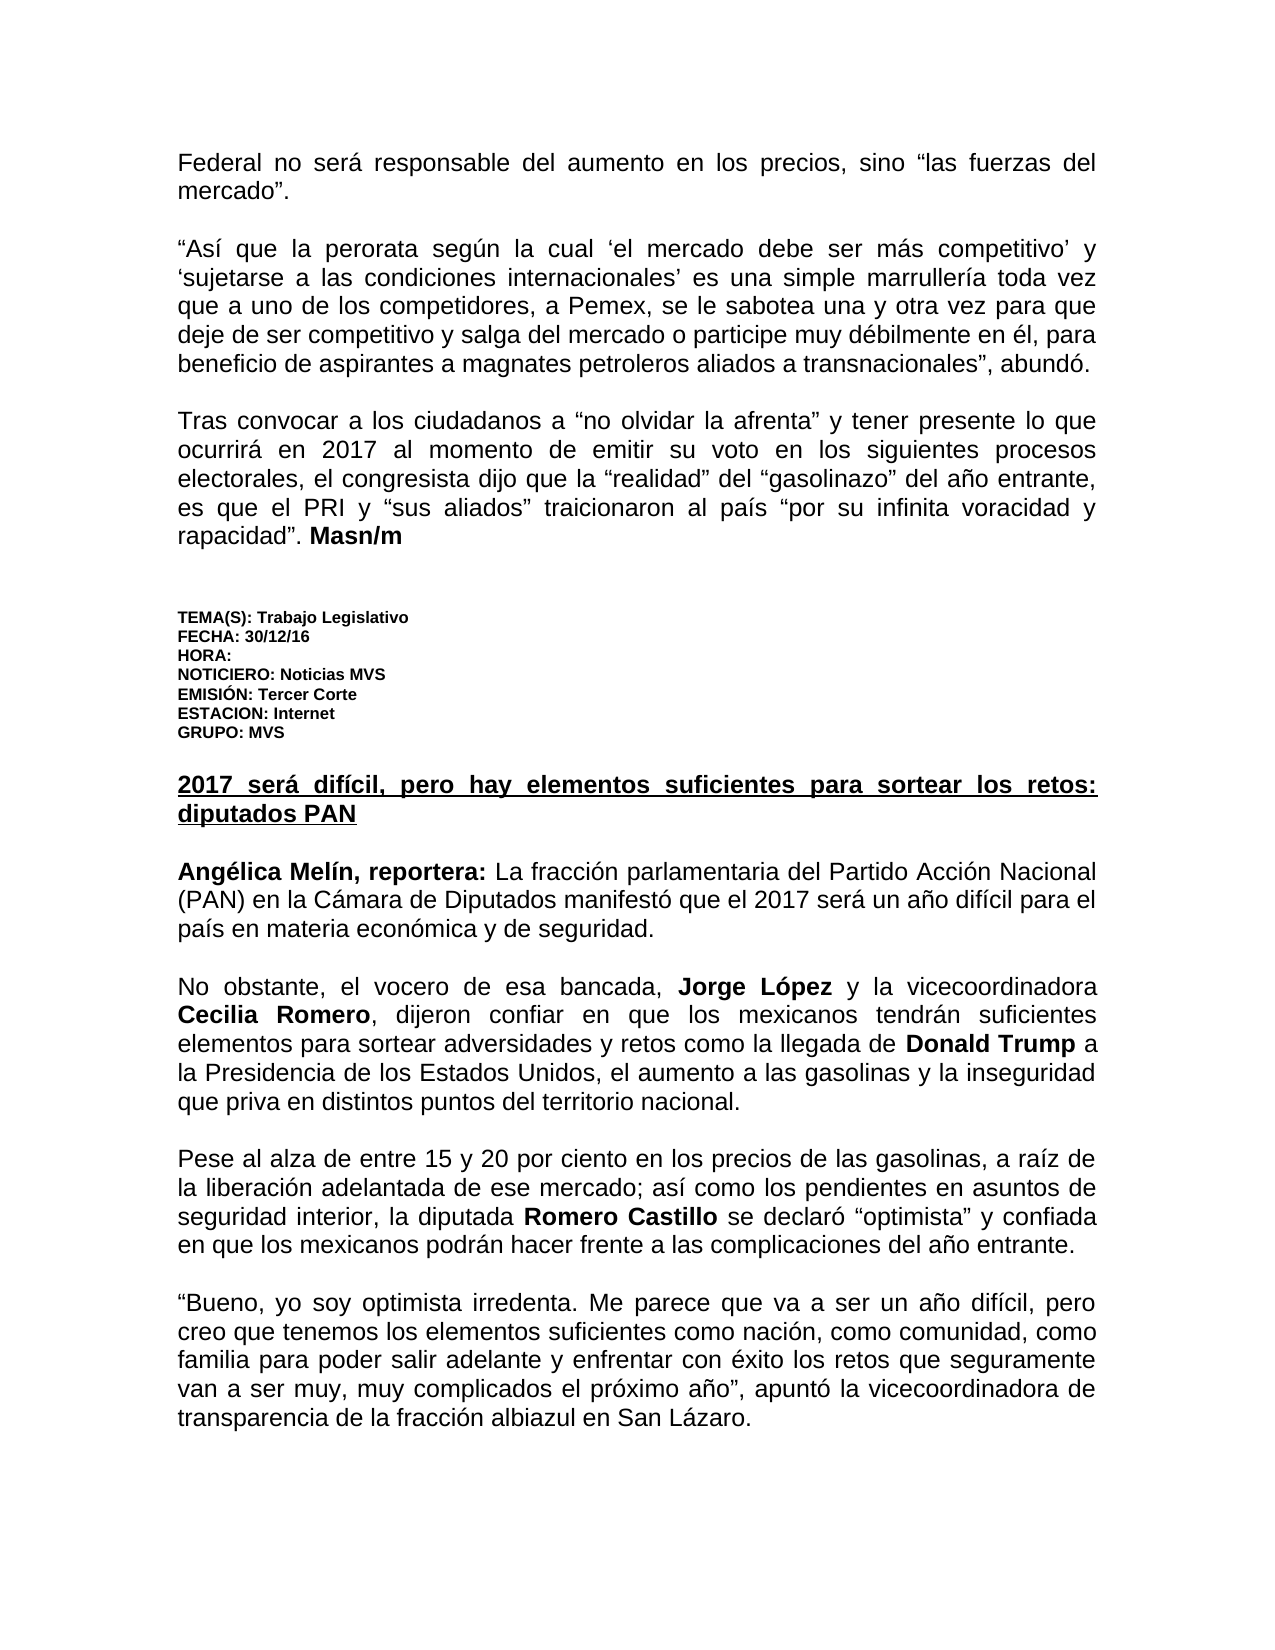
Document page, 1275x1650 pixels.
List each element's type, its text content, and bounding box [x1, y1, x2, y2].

text “Bueno, yo soy optimista irredenta. Me parece que va a ser un año difícil, pero creo que tenemos los elementos suficientes como nación, como comunidad, como familia para poder salir adelante y enfrentar con éxito los retos que seguramente van a ser muy, muy complicados el próximo año”, apuntó la vicecoordinadora de transparencia de la fracción albiazul en San Lázaro. [177, 1288, 1098, 1432]
text FECHA: 30/12/16 [177, 627, 1098, 646]
text GRUPO: MVS [177, 723, 1098, 742]
text 2017 será difícil, pero hay elementos suficientes para sortear los retos: diputados PAN [177, 771, 1098, 795]
text Angélica Melín, reportera: La fracción parlamentaria del Partido Acción Nacional (PAN) en la Cámara de Diputados manifestó que el 2017 será un año difícil para el país en materia económica y de seguridad. [177, 857, 1098, 943]
text No obstante, el vocero de esa bancada, Jorge López y la vicecoordinadora Cecilia Romero, dijeron confiar en que los mexicanos tendrán suficientes elementos para sortear adversidades y retos como la llegada de Donald Trump a la Presidencia de los Estados Unidos, el aumento a las gasolinas y la inseguridad que priva en distintos puntos del territorio nacional. [177, 972, 1098, 1116]
text ESTACION: Internet [177, 703, 1098, 723]
text Tras convocar a los ciudadanos a “no olvidar la afrenta” y tener presente lo que ocurrirá en 2017 al momento de emitir su voto en los siguientes procesos electorales, el congresista dijo que la “realidad” del “gasolinazo” del año entrante, es que el PRI y “sus aliados” traicionaron al país “por su infinita voracidad y rapacidad”. Masn/m [177, 406, 1098, 550]
text “Así que la perorata según la cual ‘el mercado debe ser más competitivo’ y ‘sujetarse a las condiciones internacionales’ es una simple marrullería toda vez que a uno de los competidores, a Pemex, se le sabotea una y otra vez para que deje de ser competitivo y salga del mercado o participe muy débilmente en él, para beneficio de aspirantes a magnates petroleros aliados a transnacionales”, abundó. [177, 234, 1098, 378]
text NOTICIERO: Noticias MVS [177, 665, 1098, 684]
text Pese al alza de entre 15 y 20 por ciento en los precios de las gasolinas, a raíz de la liberación adelantada de ese mercado; así como los pendientes en asuntos de seguridad interior, la diputada Romero Castillo se declaró “optimista” y confiada en que los mexicanos podrán hacer frente a las complicaciones del año entrante. [177, 1144, 1098, 1259]
text HORA: [177, 646, 1098, 665]
text TEMA(S): Trabajo Legislativo [177, 608, 1098, 627]
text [177, 148, 1098, 205]
text 2017 será difícil, pero hay elementos suficientes para sortear los retos: diputados PAN [177, 796, 1098, 828]
text EMISIÓN: Tercer Corte [177, 684, 1098, 703]
